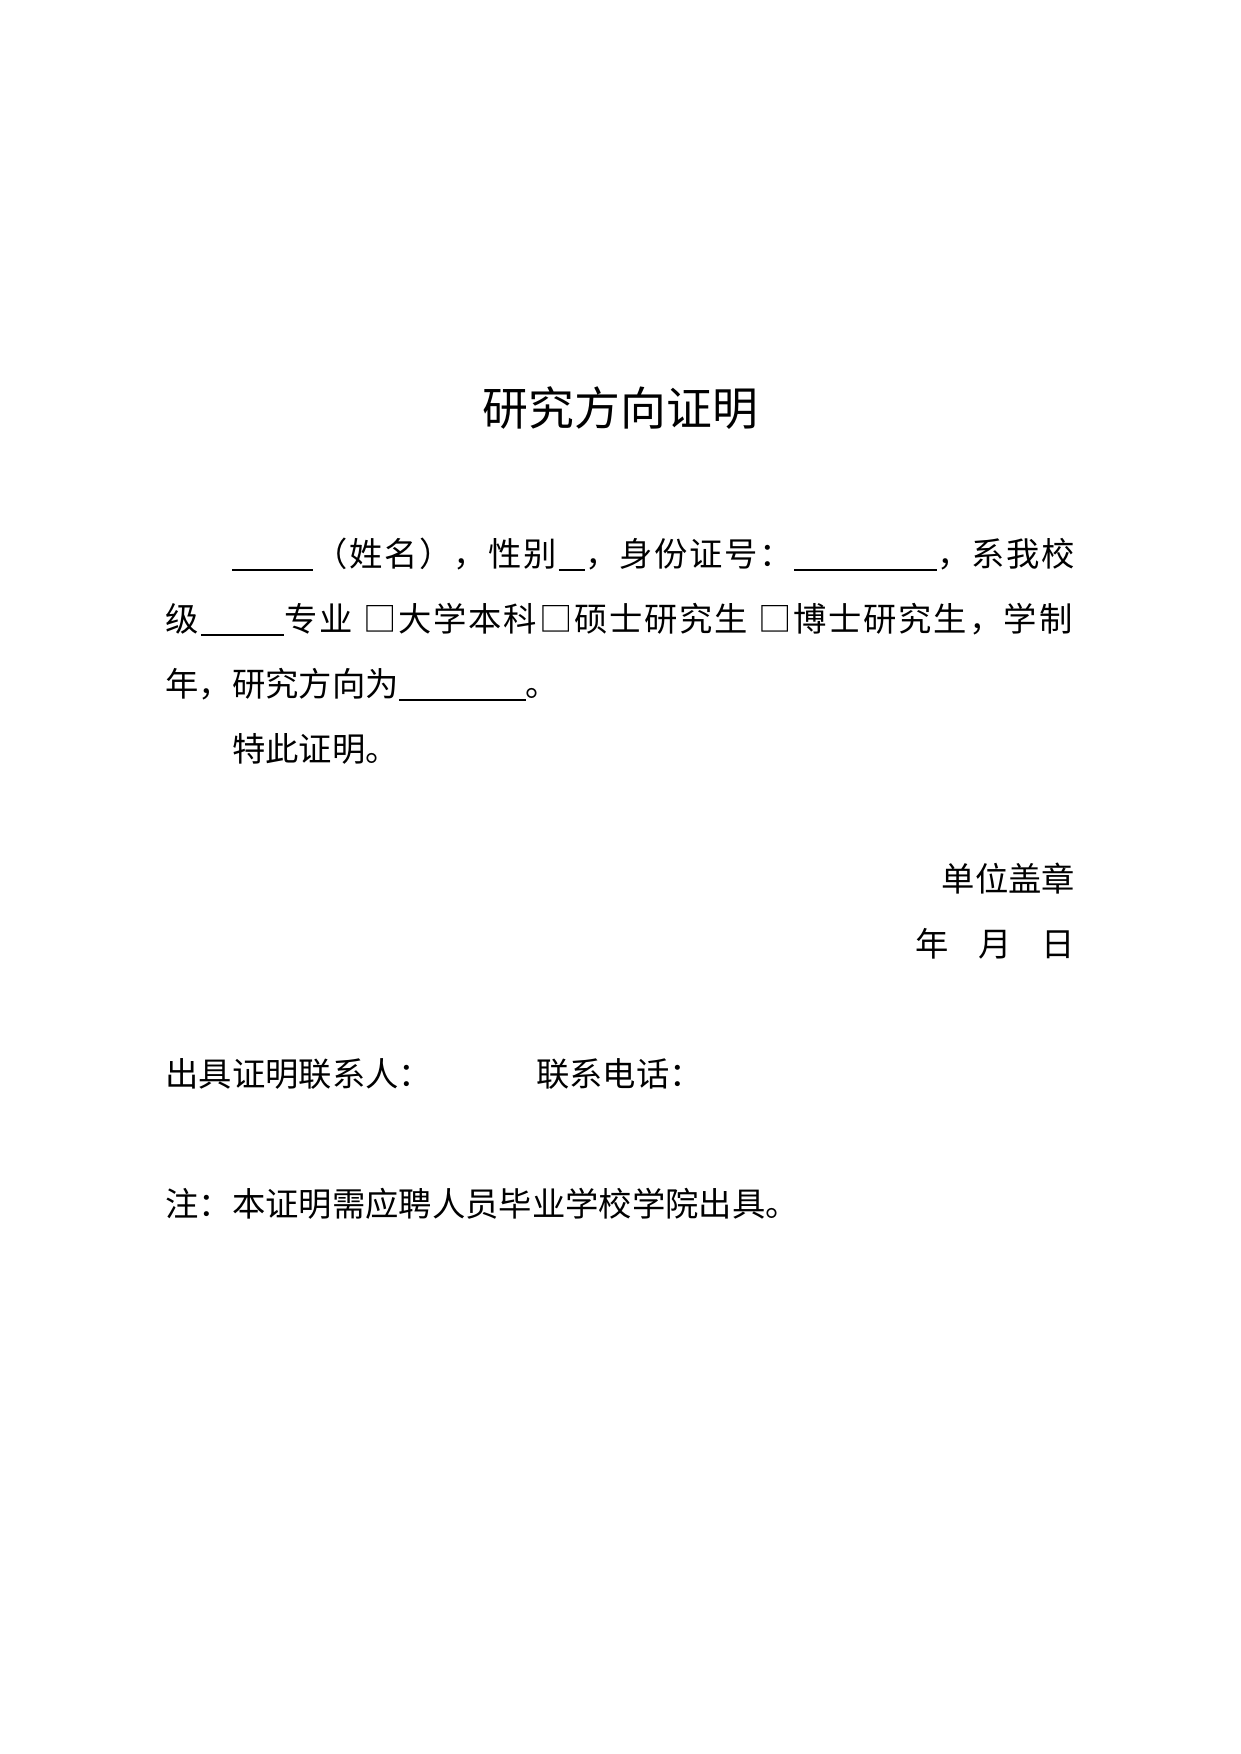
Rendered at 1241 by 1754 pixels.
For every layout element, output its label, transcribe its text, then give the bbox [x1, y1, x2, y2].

text （姓名），性别 ，身份证号： ，系我校 级 专业 □大学本科□硕士研究生 □博士研究生，学制 年，研究方向为 。 [165, 519, 1075, 714]
text 出具证明联系人： 联系电话： [165, 1039, 1075, 1104]
text 单位盖章 [165, 844, 1075, 909]
text 研究方向证明 [165, 357, 1075, 454]
text 特此证明。 [165, 714, 1075, 779]
text 注：本证明需应聘人员毕业学校学院出具。 [165, 1169, 1075, 1234]
text 年 月 日 [165, 909, 1075, 974]
